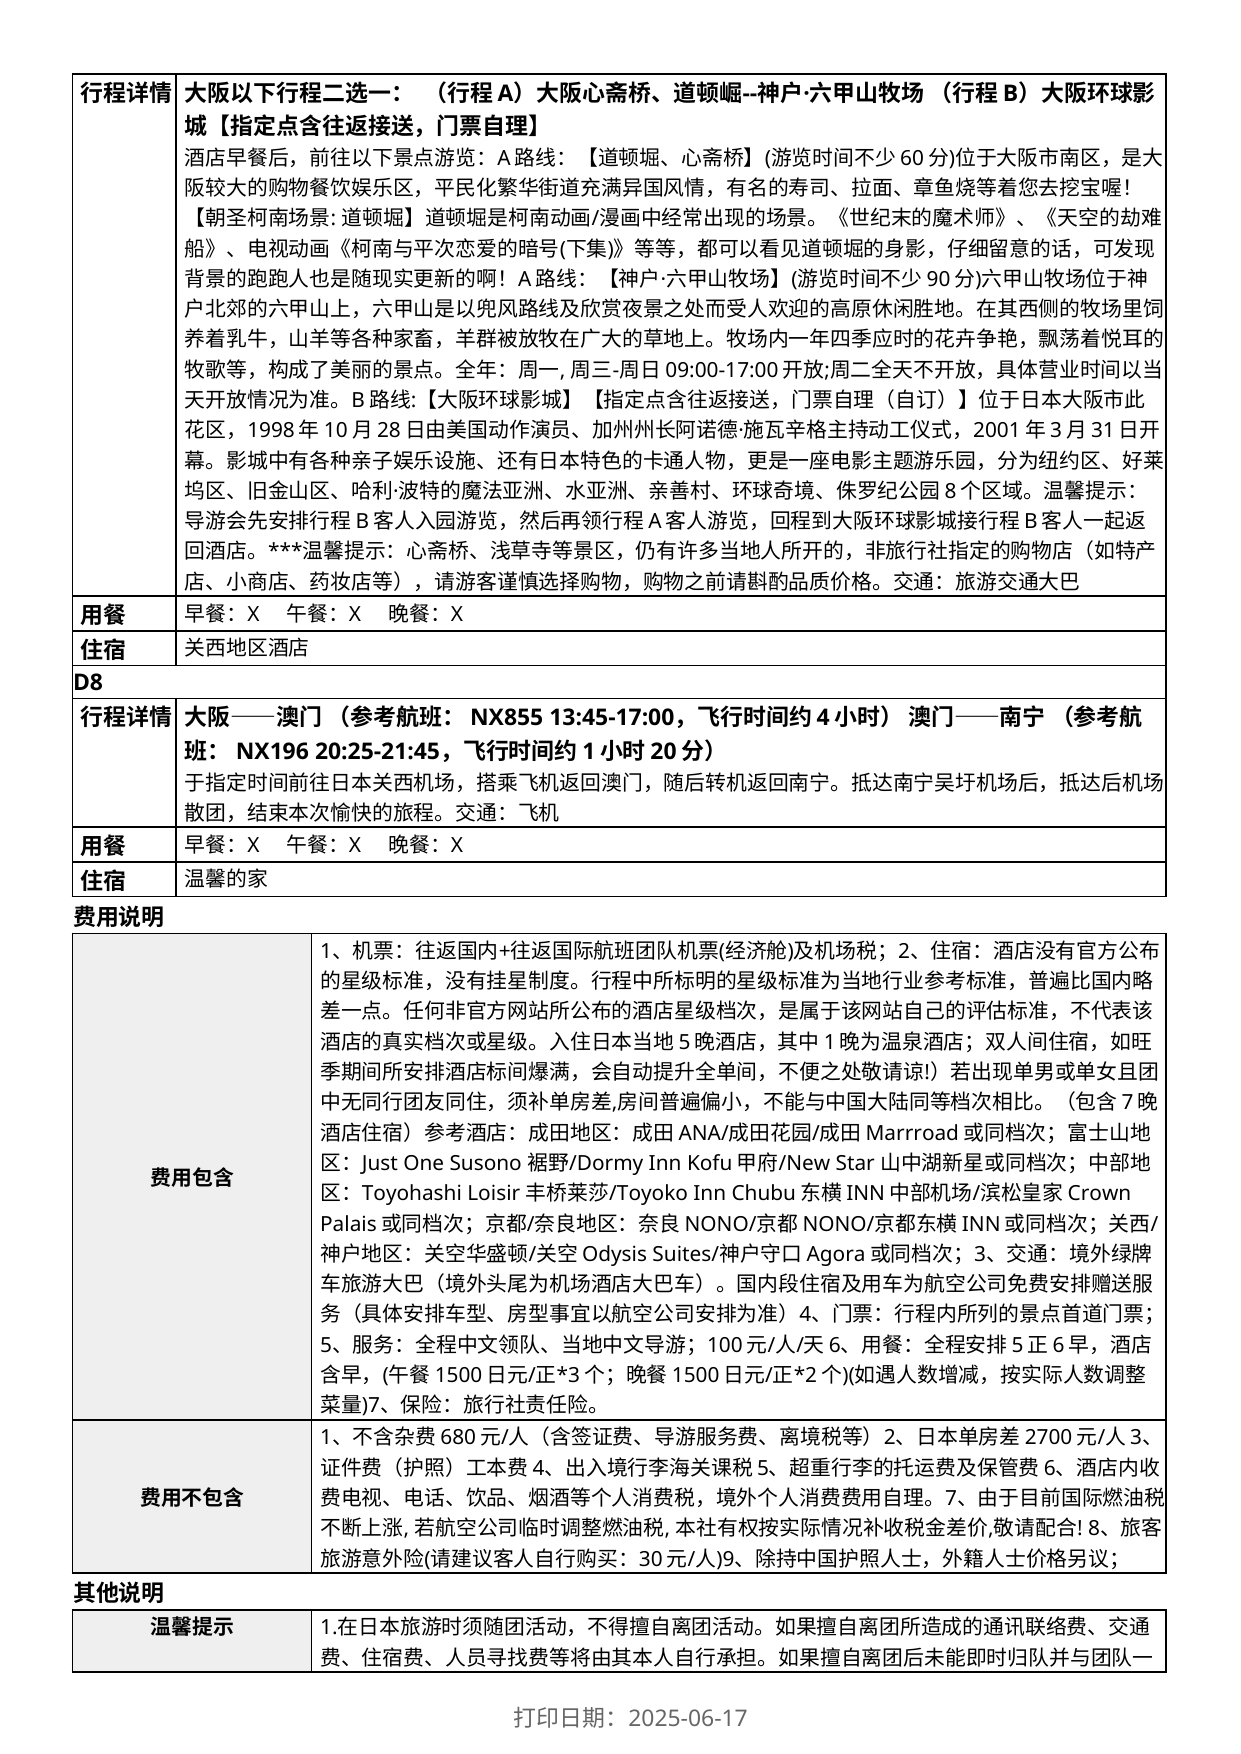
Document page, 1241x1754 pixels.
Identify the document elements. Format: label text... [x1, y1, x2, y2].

table_header 费用包含 [73, 934, 311, 1419]
table_cell 行程详情 [73, 75, 175, 595]
table_cell 大阪——澳门 （参考航班： NX855 13:45-17:00，飞行时间约4小时） 澳门——南宁 （参考航班： NX196 20:25-21:45，飞行时间约1小时20分） 于指定时间前往日本关西机场，搭乘飞机返回澳门，随后转机返回南宁。抵达南宁吴圩机场后，抵达后机场散团，结束本次愉快的旅程。 [177, 699, 1165, 826]
table_cell 用餐 [73, 597, 175, 630]
table_cell 行程详情 [73, 699, 175, 826]
table_cell 住宿 [73, 863, 175, 896]
table_cell 费用不包含 [73, 1421, 311, 1572]
table_cell 早餐：X 午餐：X 晚餐：X [177, 828, 1165, 861]
table_cell 用餐 [73, 828, 175, 861]
table_cell 1、不含杂费680元/人（含签证费、导游服务费、离境税等） [312, 1421, 1165, 1572]
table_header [312, 1611, 1165, 1671]
table_header 1、机票：往返国内+往返国际航班团队机票(经济舱)及机场税； [312, 934, 1165, 1419]
table_cell 关西地区酒店 [177, 632, 1165, 665]
table_cell D8 [73, 666, 1165, 698]
table_cell 早餐：X 午餐：X 晚餐：X [177, 597, 1165, 630]
table_cell 住宿 [73, 632, 175, 665]
table_cell 温馨的家 [177, 863, 1165, 896]
table_header 温馨提示 [73, 1611, 311, 1671]
table_cell 大阪以下行程二选一： （行程A）大阪心斋桥、道顿崛--神户·六甲山牧场 （行程B）大阪环球影城【指定点含往返接送，门票自理】 酒店早餐后，前往以下景点游览： [177, 75, 1165, 595]
text 其他说明 [73, 1575, 1167, 1608]
text 费用说明 [73, 898, 1167, 932]
